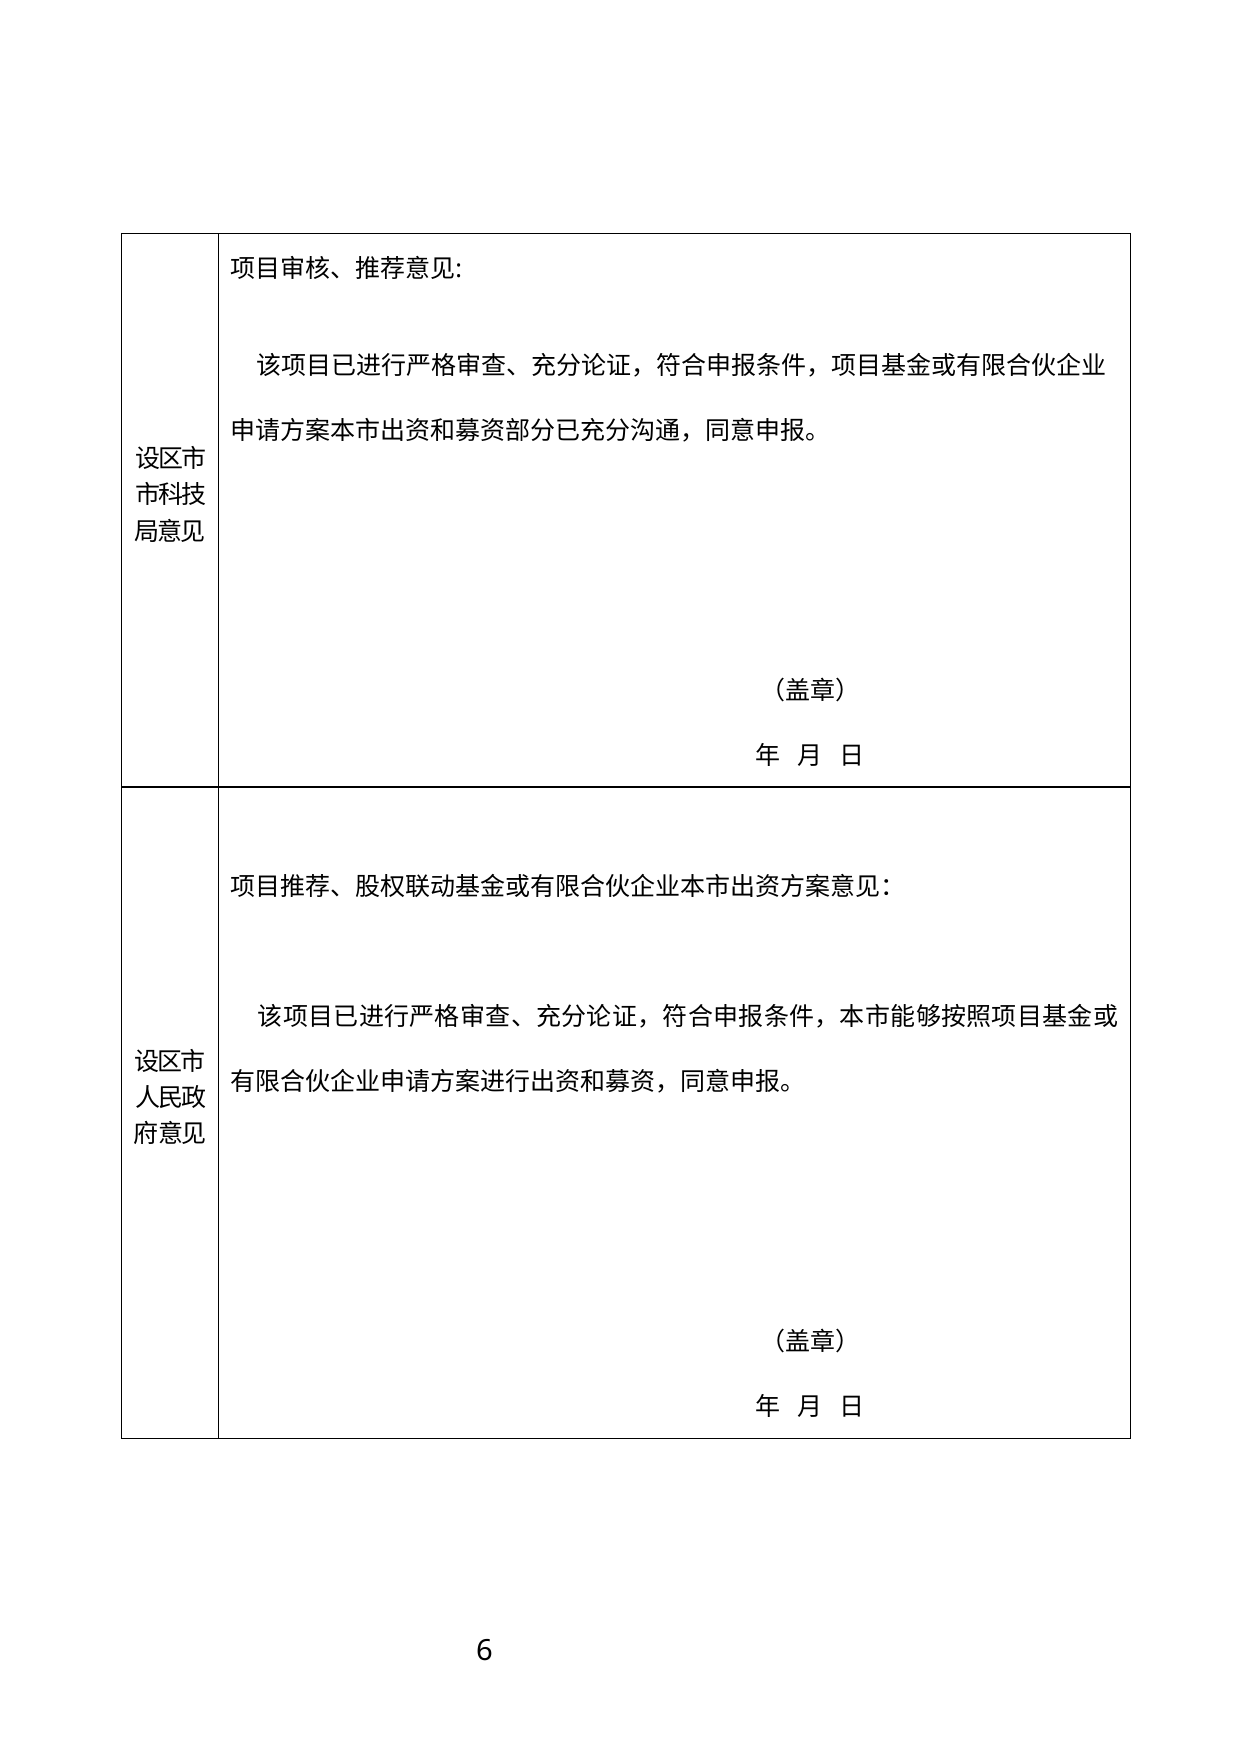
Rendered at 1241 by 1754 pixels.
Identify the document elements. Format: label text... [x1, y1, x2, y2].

table_cell 项目推荐、股权联动基金或有限合伙企业本市出资方案意见： 该项目已进行严格审查、充分论证，符合申报条件，本市能够按照项目基金或有限合伙企业申请方案进行出资和募资，同意申报。 （盖章） 年 月 日 [219, 788, 1130, 1437]
table_cell 设区市市科技局意见 [122, 234, 218, 786]
table_cell 设区市人民政府意见 [122, 788, 218, 1437]
table_cell 项目审核、推荐意见: 该项目已进行严格审查、充分论证，符合申报条件，项目基金或有限合伙企业申请方案本市出资和募资部分已充分沟通，同意申报。 （盖章） 年 月 日 [219, 234, 1130, 786]
